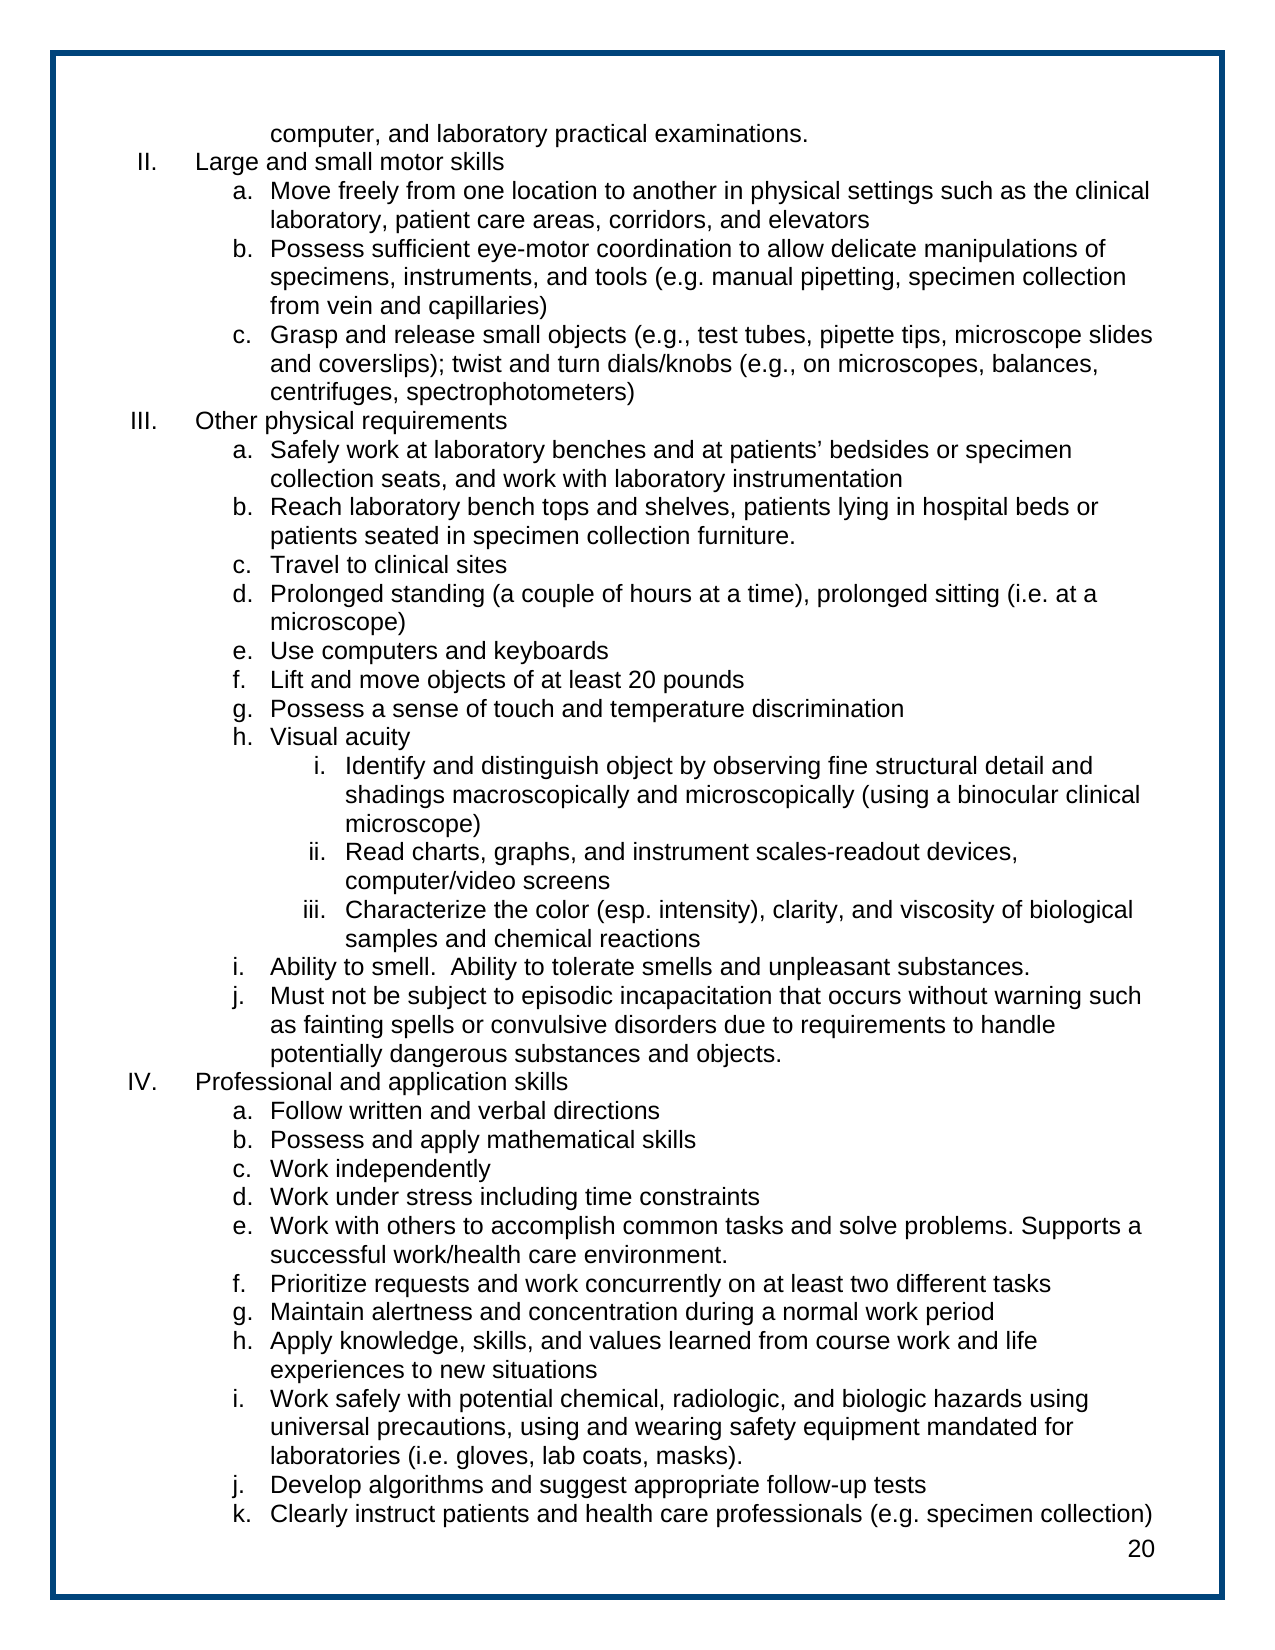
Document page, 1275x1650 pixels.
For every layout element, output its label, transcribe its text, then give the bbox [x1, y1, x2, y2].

list Maintain alertness and concentration during a normal work period [232, 1297, 1155, 1326]
list Work with others to accomplish common tasks and solve problems. Supports a successful work/health care environment. [232, 1211, 1155, 1268]
list Possess sufficient eye-motor coordination to allow delicate manipulations of specimens, instruments, and tools (e.g. manual pipetting, specimen collection from vein and capillaries) [232, 233, 1155, 320]
list Follow written and verbal directions [232, 1096, 1155, 1125]
list Characterize the color (esp. intensity), clarity, and viscosity of biological samples and chemical reactions [326, 895, 1155, 952]
list Develop algorithms and suggest appropriate follow-up tests [232, 1470, 1155, 1498]
list Move freely from one location to another in physical settings such as the clinical laboratory, patient care areas, corridors, and elevators [232, 176, 1155, 233]
list Possess a sense of touch and temperature discrimination [232, 693, 1155, 722]
list Lift and move objects of at least 20 pounds [232, 665, 1155, 693]
list Work independently [232, 1153, 1155, 1182]
list Must not be subject to episodic incapacitation that occurs without warning such as fainting spells or convulsive disorders due to requirements to handle potentially dangerous substances and objects. [232, 981, 1155, 1067]
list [232, 118, 1155, 147]
list Travel to clinical sites [232, 550, 1155, 578]
list Large and small motor skills [157, 147, 1155, 176]
list Clearly instruct patients and health care professionals (e.g. specimen collection) [232, 1498, 1155, 1527]
list Read charts, graphs, and instrument scales-readout devices, computer/video screens [326, 837, 1155, 895]
list Apply knowledge, skills, and values learned from course work and life experiences to new situations [232, 1326, 1155, 1383]
list Safely work at laboratory benches and at patients’ bedsides or specimen collection seats, and work with laboratory instrumentation [232, 435, 1155, 492]
list Visual acuity [232, 722, 1155, 751]
list Grasp and release small objects (e.g., test tubes, pipette tips, microscope slides and coverslips); twist and turn dials/knobs (e.g., on microscopes, balances, centrifuges, spectrophotometers) [232, 320, 1155, 406]
list Work under stress including time constraints [232, 1182, 1155, 1211]
list Possess and apply mathematical skills [232, 1125, 1155, 1153]
list Other physical requirements [157, 406, 1155, 435]
list Identify and distinguish object by observing fine structural detail and shadings macroscopically and microscopically (using a binocular clinical microscope) [326, 751, 1155, 837]
list Ability to smell. Ability to tolerate smells and unpleasant substances. [232, 952, 1155, 981]
list Professional and application skills [157, 1067, 1155, 1096]
list Prioritize requests and work concurrently on at least two different tasks [232, 1268, 1155, 1297]
list Work safely with potential chemical, radiologic, and biologic hazards using universal precautions, using and wearing safety equipment mandated for laboratories (i.e. gloves, lab coats, masks). [232, 1383, 1155, 1470]
list Use computers and keyboards [232, 636, 1155, 665]
list Reach laboratory bench tops and shelves, patients lying in hospital beds or patients seated in specimen collection furniture. [232, 492, 1155, 550]
list Prolonged standing (a couple of hours at a time), prolonged sitting (i.e. at a microscope) [232, 578, 1155, 636]
